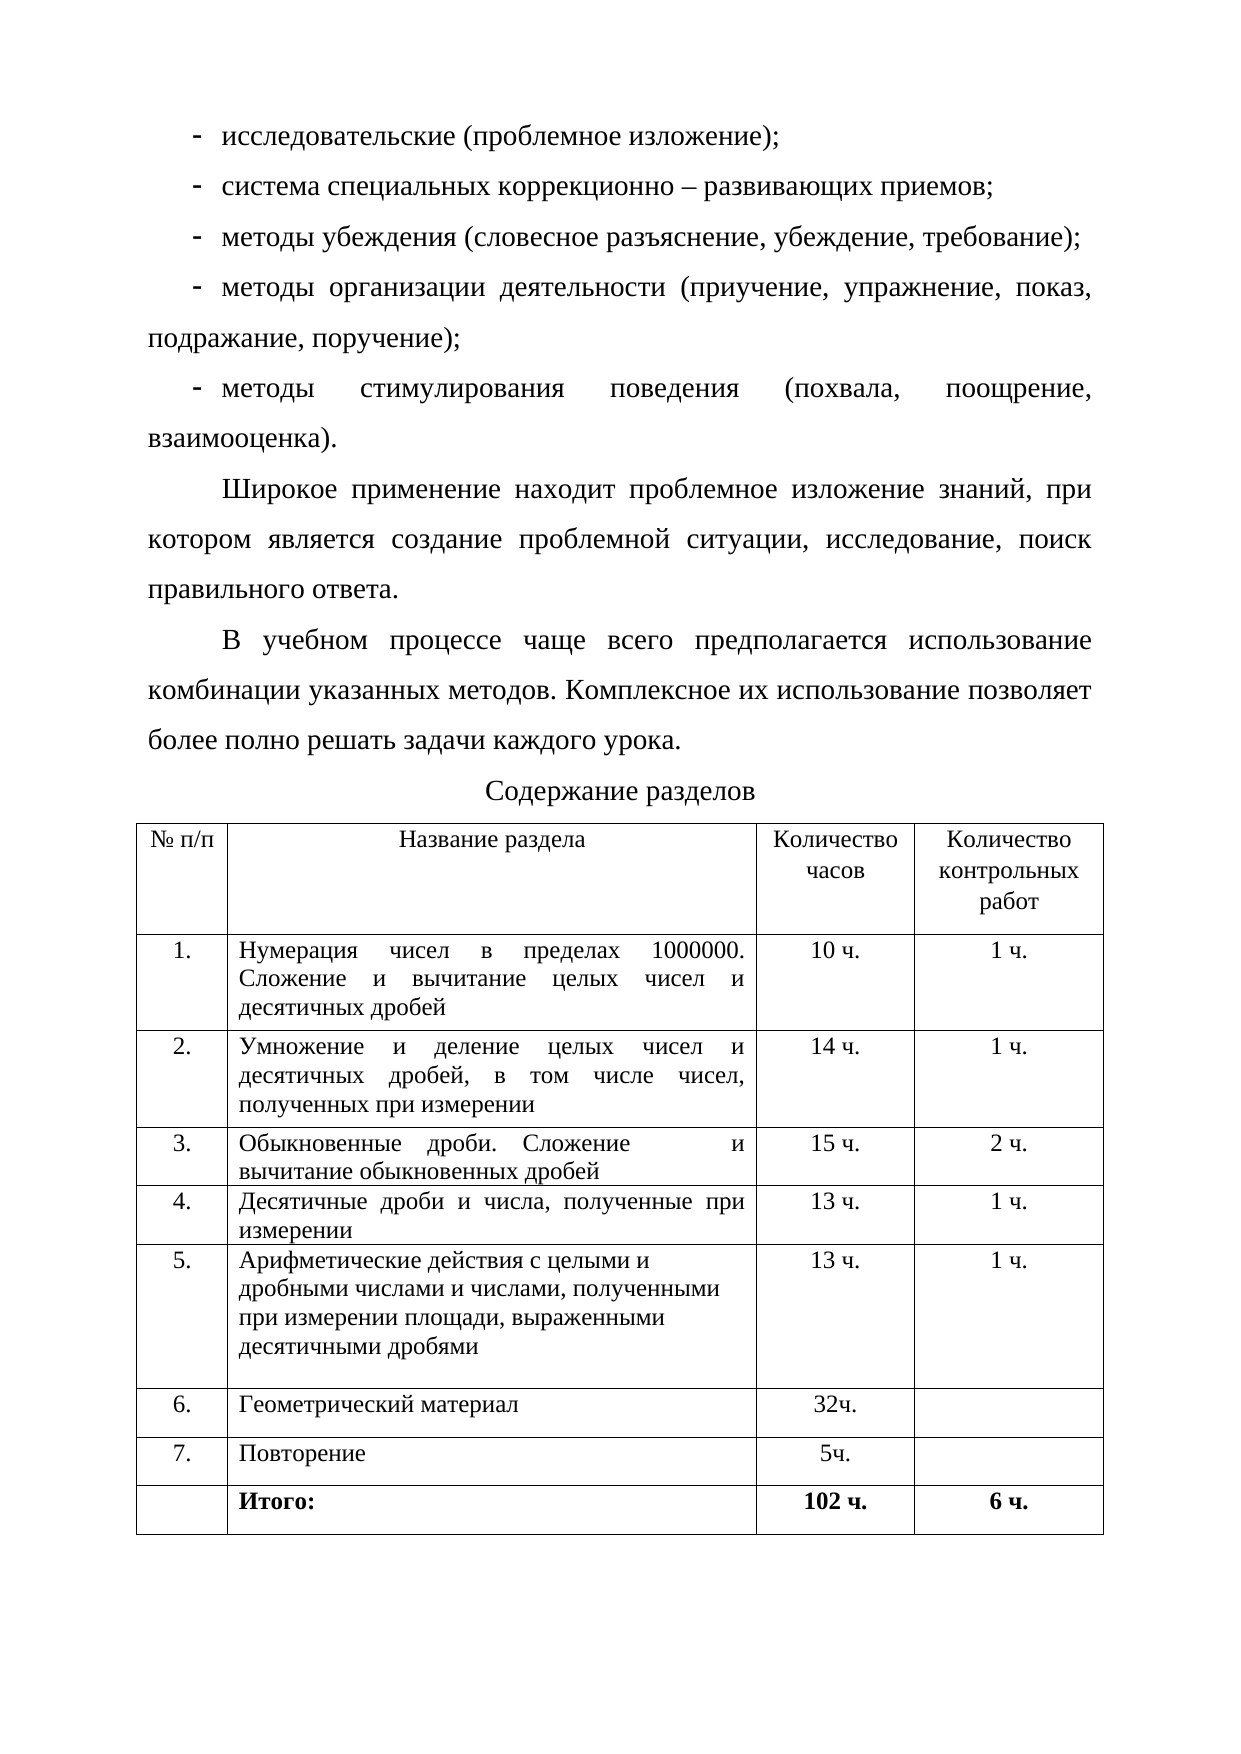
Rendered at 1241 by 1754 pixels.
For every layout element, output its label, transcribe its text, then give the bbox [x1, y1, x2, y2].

table_cell Умножение и деление целых чисел и десятичных дробей, в том числе чисел, полученных при измерении [228, 1031, 756, 1127]
table_cell 13 ч. [757, 1186, 914, 1244]
table_cell 1 ч. [915, 1031, 1103, 1127]
table_header Количество контрольных работ [915, 824, 1103, 934]
table_cell 102 ч. [757, 1486, 914, 1534]
table_cell Повторение [228, 1438, 756, 1485]
list система специальных коррекционно – развивающих приемов; [148, 168, 1092, 202]
table_header Название раздела [228, 824, 756, 934]
table_cell [137, 1486, 227, 1534]
table_cell 5ч. [757, 1438, 914, 1485]
table_cell 2. [137, 1031, 227, 1127]
table_cell 1. [137, 935, 227, 1030]
table_cell 10 ч. [757, 935, 914, 1030]
table_cell [915, 1438, 1103, 1485]
table_cell 2 ч. [915, 1128, 1103, 1185]
table_cell 13 ч. [757, 1245, 914, 1388]
table_cell 3. [137, 1128, 227, 1185]
list методы стимулирования поведения (похвала, поощрение, взаимооценка). [148, 370, 1092, 454]
table_cell Геометрический материал [228, 1389, 756, 1437]
text Широкое применение находит проблемное изложение знаний, при котором является создание проблемной ситуации, исследование, поиск правильного ответа. [148, 471, 1092, 605]
text Содержание разделов [148, 773, 1092, 806]
table_cell Арифметические действия с целыми и дробными числами и числами, полученными при измерении площади, выраженными десятичными дробями [228, 1245, 756, 1388]
table_cell [915, 1389, 1103, 1437]
table_cell Нумерация чисел в пределах 1000000. Сложение и вычитание целых чисел и десятичных дробей [228, 935, 756, 1030]
table_cell 1 ч. [915, 935, 1103, 1030]
table_cell 5. [137, 1245, 227, 1388]
table_cell 6. [137, 1389, 227, 1437]
table_cell 14 ч. [757, 1031, 914, 1127]
table_cell 7. [137, 1438, 227, 1485]
table_cell 32ч. [757, 1389, 914, 1437]
list методы убеждения (словесное разъяснение, убеждение, требование); [148, 219, 1092, 253]
table_header Количество часов [757, 824, 914, 934]
table_cell 1 ч. [915, 1245, 1103, 1388]
table_cell 6 ч. [915, 1486, 1103, 1534]
table_cell 15 ч. [757, 1128, 914, 1185]
list методы организации деятельности (приучение, упражнение, показ, подражание, поручение); [148, 269, 1092, 353]
table_cell 1 ч. [915, 1186, 1103, 1244]
table_cell Итого: [228, 1486, 756, 1534]
table_cell Десятичные дроби и числа, полученные при измерении [228, 1186, 756, 1244]
table_cell Обыкновенные дроби. Сложение и вычитание обыкновенных дробей [228, 1128, 756, 1185]
list исследовательские (проблемное изложение); [148, 118, 1092, 152]
table_cell 4. [137, 1186, 227, 1244]
text В учебном процессе чаще всего предполагается использование комбинации указанных методов. Комплексное их использование позволяет более полно решать задачи каждого урока. [148, 622, 1092, 756]
table_header № п/п [137, 824, 227, 934]
